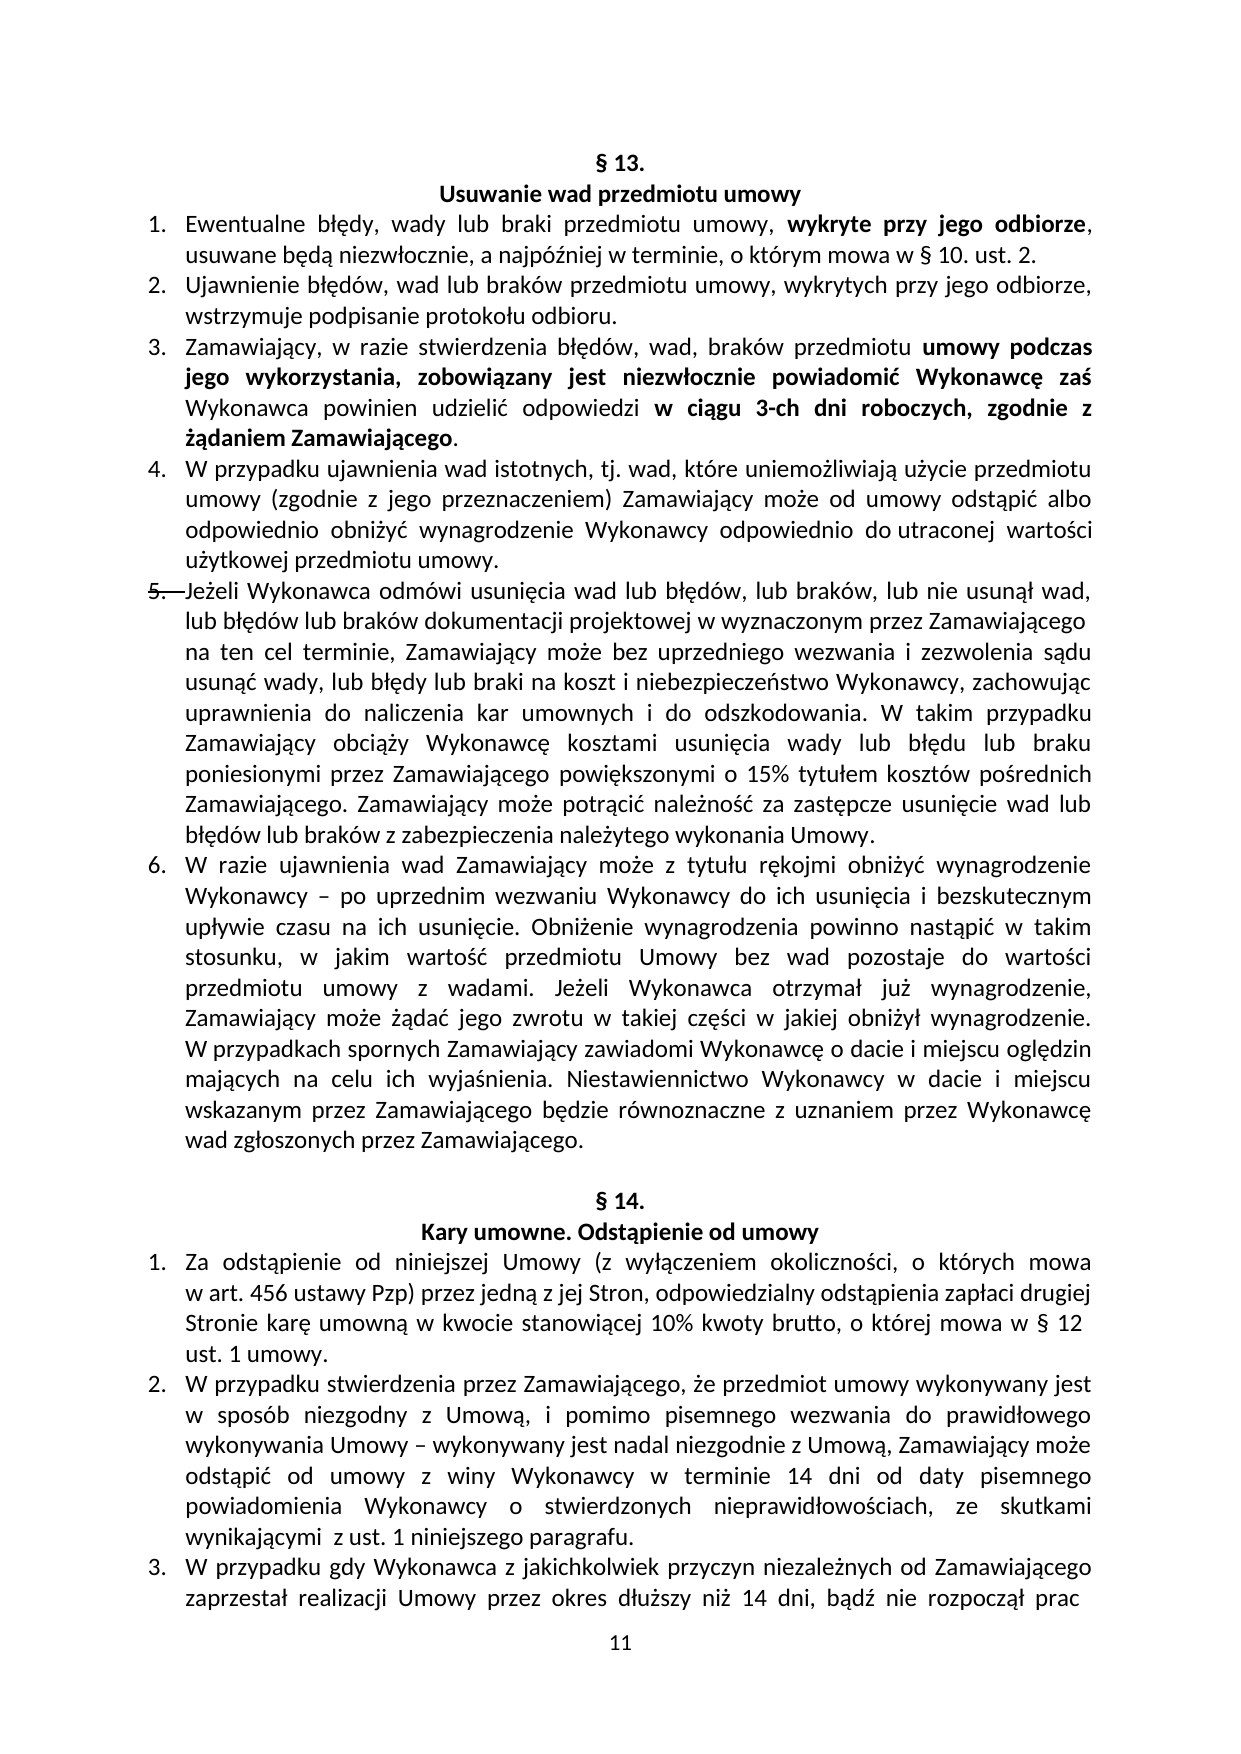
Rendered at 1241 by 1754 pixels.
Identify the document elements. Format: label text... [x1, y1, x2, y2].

list Ewentualne błędy, wady lub braki przedmiotu umowy, wykryte przy jego odbiorze, usuwane będą niezwłocznie, a najpóźniej w terminie, o którym mowa w § 10. ust. 2. [148, 209, 1093, 270]
text Usuwanie wad przedmiotu umowy [148, 178, 1093, 209]
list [148, 1552, 1093, 1613]
list W przypadku ujawnienia wad istotnych, tj. wad, które uniemożliwiają użycie przedmiotu umowy (zgodnie z jego przeznaczeniem) Zamawiający może od umowy odstąpić albo odpowiednio obniżyć wynagrodzenie Wykonawcy odpowiednio do utraconej wartości użytkowej przedmiotu umowy. [148, 453, 1093, 575]
text Kary umowne. Odstąpienie od umowy [148, 1216, 1093, 1246]
list W przypadku stwierdzenia przez Zamawiającego, że przedmiot umowy wykonywany jest w sposób niezgodny z Umową, i pomimo pisemnego wezwania do prawidłowego wykonywania Umowy – wykonywany jest nadal niezgodnie z Umową, Zamawiający może odstąpić od umowy z winy Wykonawcy w terminie 14 dni od daty pisemnego powiadomienia Wykonawcy o stwierdzonych nieprawidłowościach, ze skutkami wynikającymi z ust. 1 niniejszego paragrafu. [148, 1368, 1093, 1552]
list Za odstąpienie od niniejszej Umowy (z wyłączeniem okoliczności, o których mowa w art. 456 ustawy Pzp) przez jedną z jej Stron, odpowiedzialny odstąpienia zapłaci drugiej Stronie karę umowną w kwocie stanowiącej 10% kwoty brutto, o której mowa w § 12 ust. 1 umowy. [148, 1246, 1093, 1368]
list Zamawiający, w razie stwierdzenia błędów, wad, braków przedmiotu umowy podczas jego wykorzystania, zobowiązany jest niezwłocznie powiadomić Wykonawcę zaś Wykonawca powinien udzielić odpowiedzi w ciągu 3-ch dni roboczych, zgodnie z żądaniem Zamawiającego. [148, 331, 1093, 453]
text § 14. [148, 1185, 1093, 1216]
text § 13. [148, 148, 1093, 178]
list Ujawnienie błędów, wad lub braków przedmiotu umowy, wykrytych przy jego odbiorze, wstrzymuje podpisanie protokołu odbioru. [148, 270, 1093, 331]
list W razie ujawnienia wad Zamawiający może z tytułu rękojmi obniżyć wynagrodzenie Wykonawcy – po uprzednim wezwaniu Wykonawcy do ich usunięcia i bezskutecznym upływie czasu na ich usunięcie. Obniżenie wynagrodzenia powinno nastąpić w takim stosunku, w jakim wartość przedmiotu Umowy bez wad pozostaje do wartości przedmiotu umowy z wadami. Jeżeli Wykonawca otrzymał już wynagrodzenie, Zamawiający może żądać jego zwrotu w takiej części w jakiej obniżył wynagrodzenie. W przypadkach spornych Zamawiający zawiadomi Wykonawcę o dacie i miejscu oględzin mających na celu ich wyjaśnienia. Niestawiennictwo Wykonawcy w dacie i miejscu wskazanym przez Zamawiającego będzie równoznaczne z uznaniem przez Wykonawcę wad zgłoszonych przez Zamawiającego. [148, 849, 1093, 1155]
list Jeżeli Wykonawca odmówi usunięcia wad lub błędów, lub braków, lub nie usunął wad, lub błędów lub braków dokumentacji projektowej w wyznaczonym przez Zamawiającego na ten cel terminie, Zamawiający może bez uprzedniego wezwania i zezwolenia sądu usunąć wady, lub błędy lub braki na koszt i niebezpieczeństwo Wykonawcy, zachowując uprawnienia do naliczenia kar umownych i do odszkodowania. W takim przypadku Zamawiający obciąży Wykonawcę kosztami usunięcia wady lub błędu lub braku poniesionymi przez Zamawiającego powiększonymi o 15% tytułem kosztów pośrednich Zamawiającego. Zamawiający może potrącić należność za zastępcze usunięcie wad lub błędów lub braków z zabezpieczenia należytego wykonania Umowy. [148, 575, 1093, 849]
